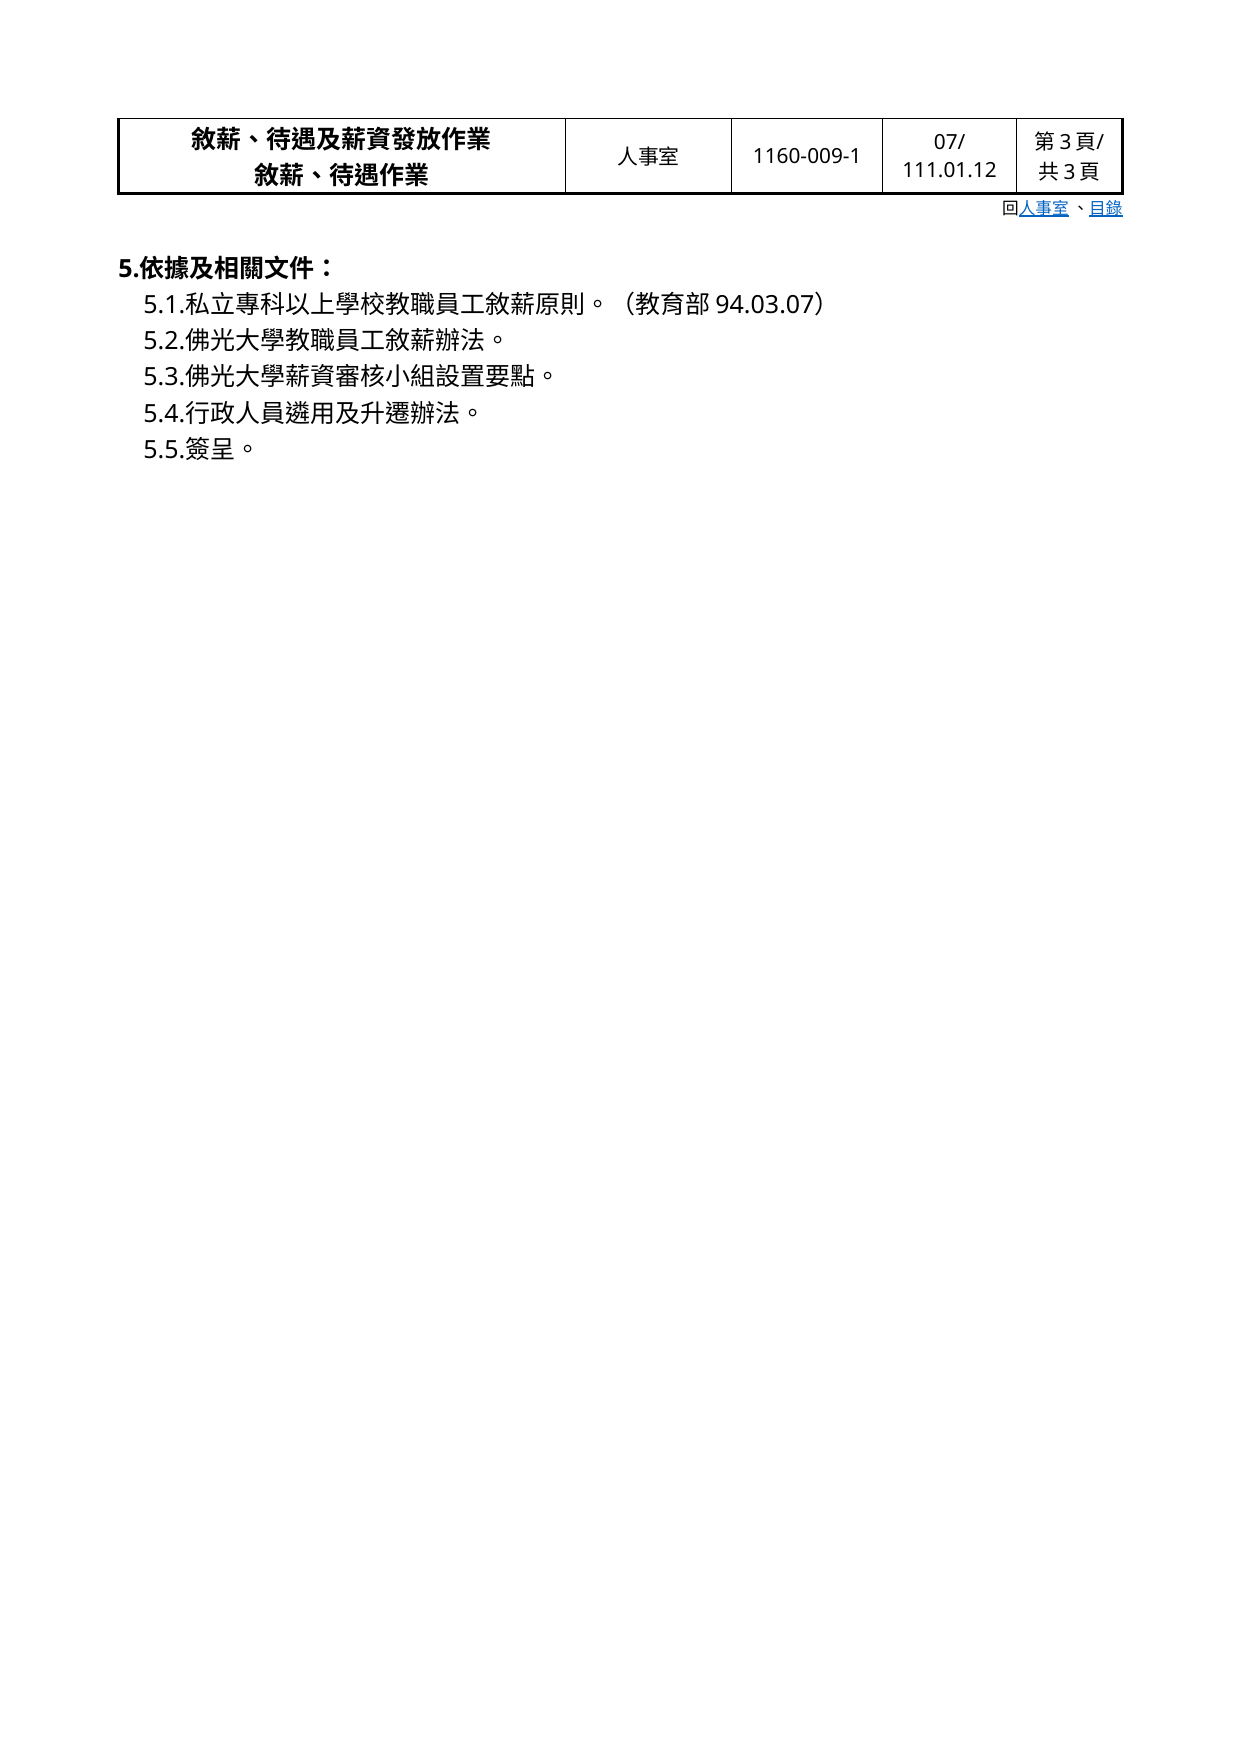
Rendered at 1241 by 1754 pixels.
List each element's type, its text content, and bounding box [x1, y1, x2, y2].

text 5.1.私立專科以上學校教職員工敘薪原則。（教育部94.03.07） [143, 284, 1122, 321]
text 5.依據及相關文件： [118, 248, 1122, 284]
text 5.3.佛光大學薪資審核小組設置要點。 [143, 357, 1122, 393]
table_cell 敘薪、待遇及薪資發放作業 敘薪、待遇作業 [120, 119, 565, 192]
table_cell 1160-009-1 [732, 119, 882, 192]
text 5.2.佛光大學教職員工敘薪辦法。 [143, 321, 1122, 357]
text 回人事室 、目錄 [193, 195, 1122, 219]
table_cell 07/ 111.01.12 [883, 119, 1016, 192]
table_cell 人事室 [566, 119, 731, 192]
table_cell 第3頁/ 共3頁 [1017, 119, 1121, 192]
text 5.4.行政人員遴用及升遷辦法。 [143, 393, 1122, 429]
text 5.5.簽呈。 [143, 429, 1122, 466]
